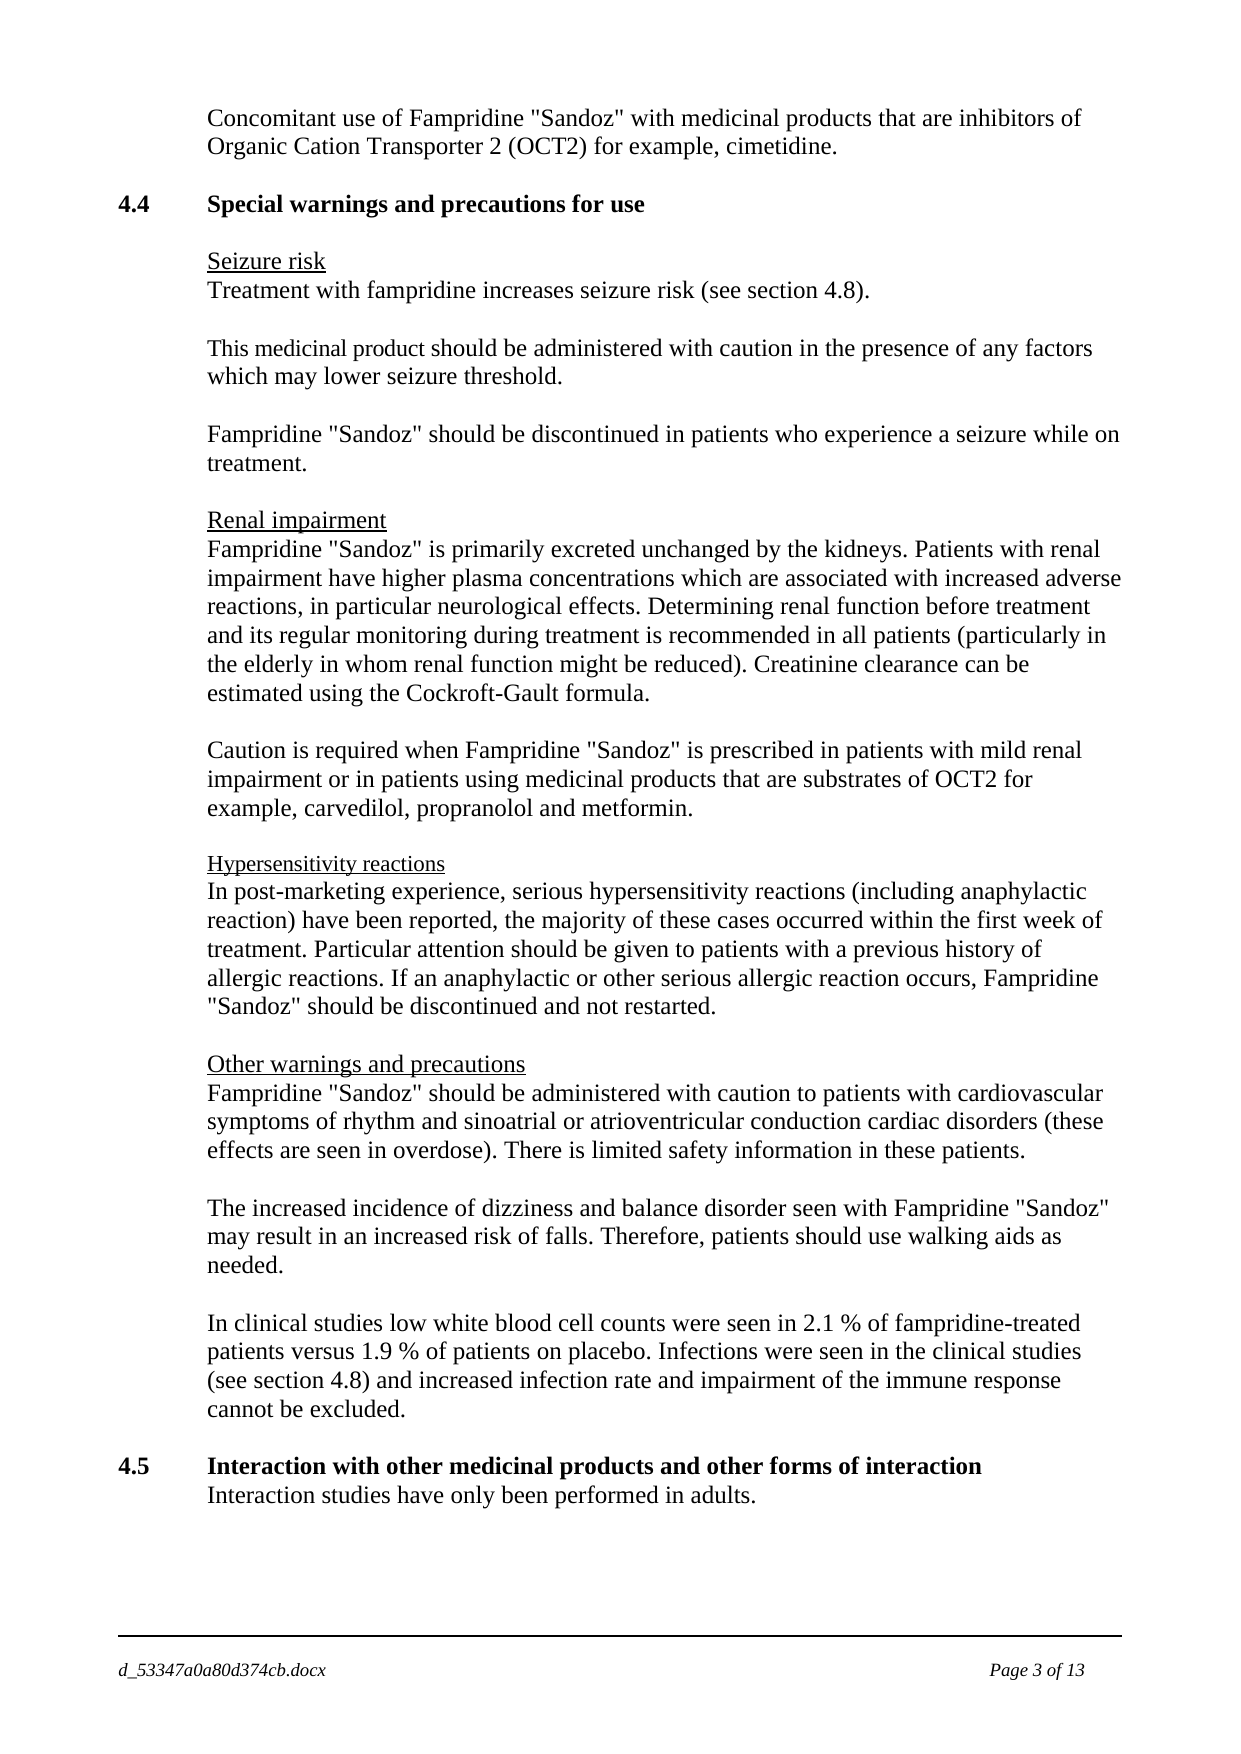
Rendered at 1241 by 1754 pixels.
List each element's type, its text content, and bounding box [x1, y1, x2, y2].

text This medicinal product should be administered with caution in the presence of any factors which may lower seizure threshold. [207, 333, 1122, 390]
text Seizure risk [207, 246, 1122, 275]
text Other warnings and precautions [207, 1049, 1122, 1078]
text Interaction studies have only been performed in adults. [207, 1480, 1122, 1509]
text Fampridine "Sandoz" is primarily excreted unchanged by the kidneys. Patients with renal impairment have higher plasma concentrations which are associated with increased adverse reactions, in particular neurological effects. Determining renal function before treatment and its regular monitoring during treatment is recommended in all patients (particularly in the elderly in whom renal function might be reduced). Creatinine clearance can be estimated using the Cockroft-Gault formula. [207, 534, 1122, 706]
text The increased incidence of dizziness and balance disorder seen with Fampridine "Sandoz" may result in an increased risk of falls. Therefore, patients should use walking aids as needed. [207, 1193, 1122, 1279]
text Fampridine "Sandoz" should be discontinued in patients who experience a seizure while on treatment. [207, 419, 1122, 476]
text 4.4 Special warnings and precautions for use [118, 189, 1122, 218]
text Hypersensitivity reactions [130, 850, 1122, 876]
text Caution is required when Fampridine "Sandoz" is prescribed in patients with mild renal impairment or in patients using medicinal products that are substrates of OCT2 for example, carvedilol, propranolol and metformin. [207, 735, 1122, 821]
text Treatment with fampridine increases seizure risk (see section 4.8). [207, 275, 1122, 304]
text In clinical studies low white blood cell counts were seen in 2.1 % of fampridine-treated patients versus 1.9 % of patients on placebo. Infections were seen in the clinical studies (see section 4.8) and increased infection rate and impairment of the immune response cannot be excluded. [207, 1308, 1122, 1423]
text In post-marketing experience, serious hypersensitivity reactions (including anaphylactic reaction) have been reported, the majority of these cases occurred within the first week of treatment. Particular attention should be given to patients with a previous history of allergic reactions. If an anaphylactic or other serious allergic reaction occurs, Fampridine "Sandoz" should be discontinued and not restarted. [207, 876, 1122, 1020]
text Concomitant use of Fampridine "Sandoz" with medicinal products that are inhibitors of Organic Cation Transporter 2 (OCT2) for example, cimetidine. [207, 103, 1122, 160]
text Renal impairment [207, 505, 1122, 534]
text Fampridine "Sandoz" should be administered with caution to patients with cardiovascular symptoms of rhythm and sinoatrial or atrioventricular conduction cardiac disorders (these effects are seen in overdose). There is limited safety information in these patients. [207, 1078, 1122, 1164]
text 4.5 Interaction with other medicinal products and other forms of interaction [118, 1451, 1122, 1480]
